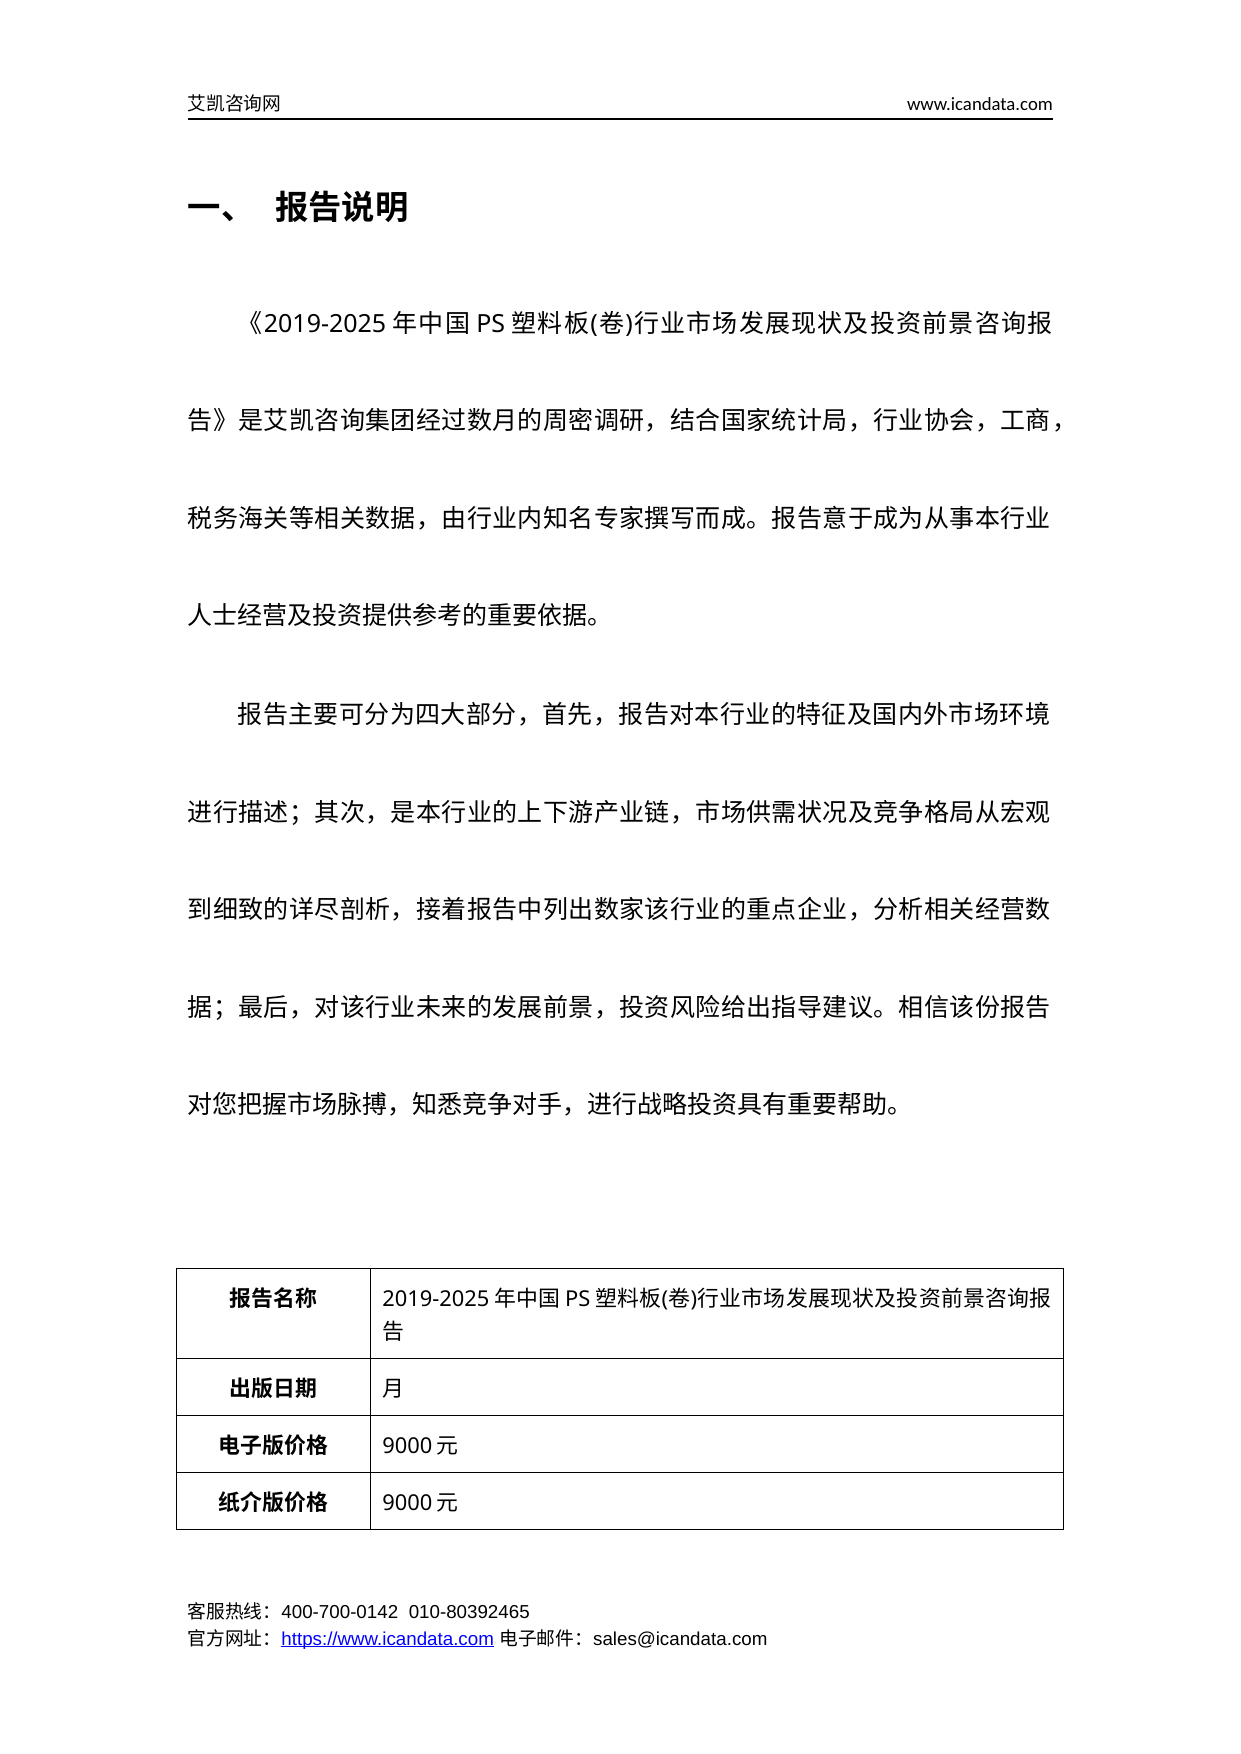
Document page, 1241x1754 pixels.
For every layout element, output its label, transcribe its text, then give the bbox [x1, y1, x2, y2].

table_header 2019-2025年中国PS塑料板(卷)行业市场发展现状及投资前景咨询报告 [371, 1269, 1063, 1358]
table_cell 出版日期 [177, 1359, 370, 1415]
table_header 报告名称 [177, 1269, 370, 1358]
subtitle 报告说明 [187, 172, 1053, 237]
text 《2019-2025年中国PS塑料板(卷)行业市场发展现状及投资前景咨询报告》是艾凯咨询集团经过数月的周密调研，结合国家统计局，行业协会，工商，税务海关等相关数据，由行业内知名专家撰写而成。报告意于成为从事本行业人士经营及投资提供参考的重要依据。 [187, 289, 1053, 646]
table_cell 纸介版价格 [177, 1473, 370, 1529]
table_cell 9000元 [371, 1473, 1063, 1529]
table_cell 电子版价格 [177, 1416, 370, 1472]
table_cell 月 [371, 1359, 1063, 1415]
table_cell 9000元 [371, 1416, 1063, 1472]
text 报告主要可分为四大部分，首先，报告对本行业的特征及国内外市场环境进行描述；其次，是本行业的上下游产业链，市场供需状况及竞争格局从宏观到细致的详尽剖析，接着报告中列出数家该行业的重点企业，分析相关经营数据；最后，对该行业未来的发展前景，投资风险给出指导建议。相信该份报告对您把握市场脉搏，知悉竞争对手，进行战略投资具有重要帮助。 [187, 681, 1053, 1136]
